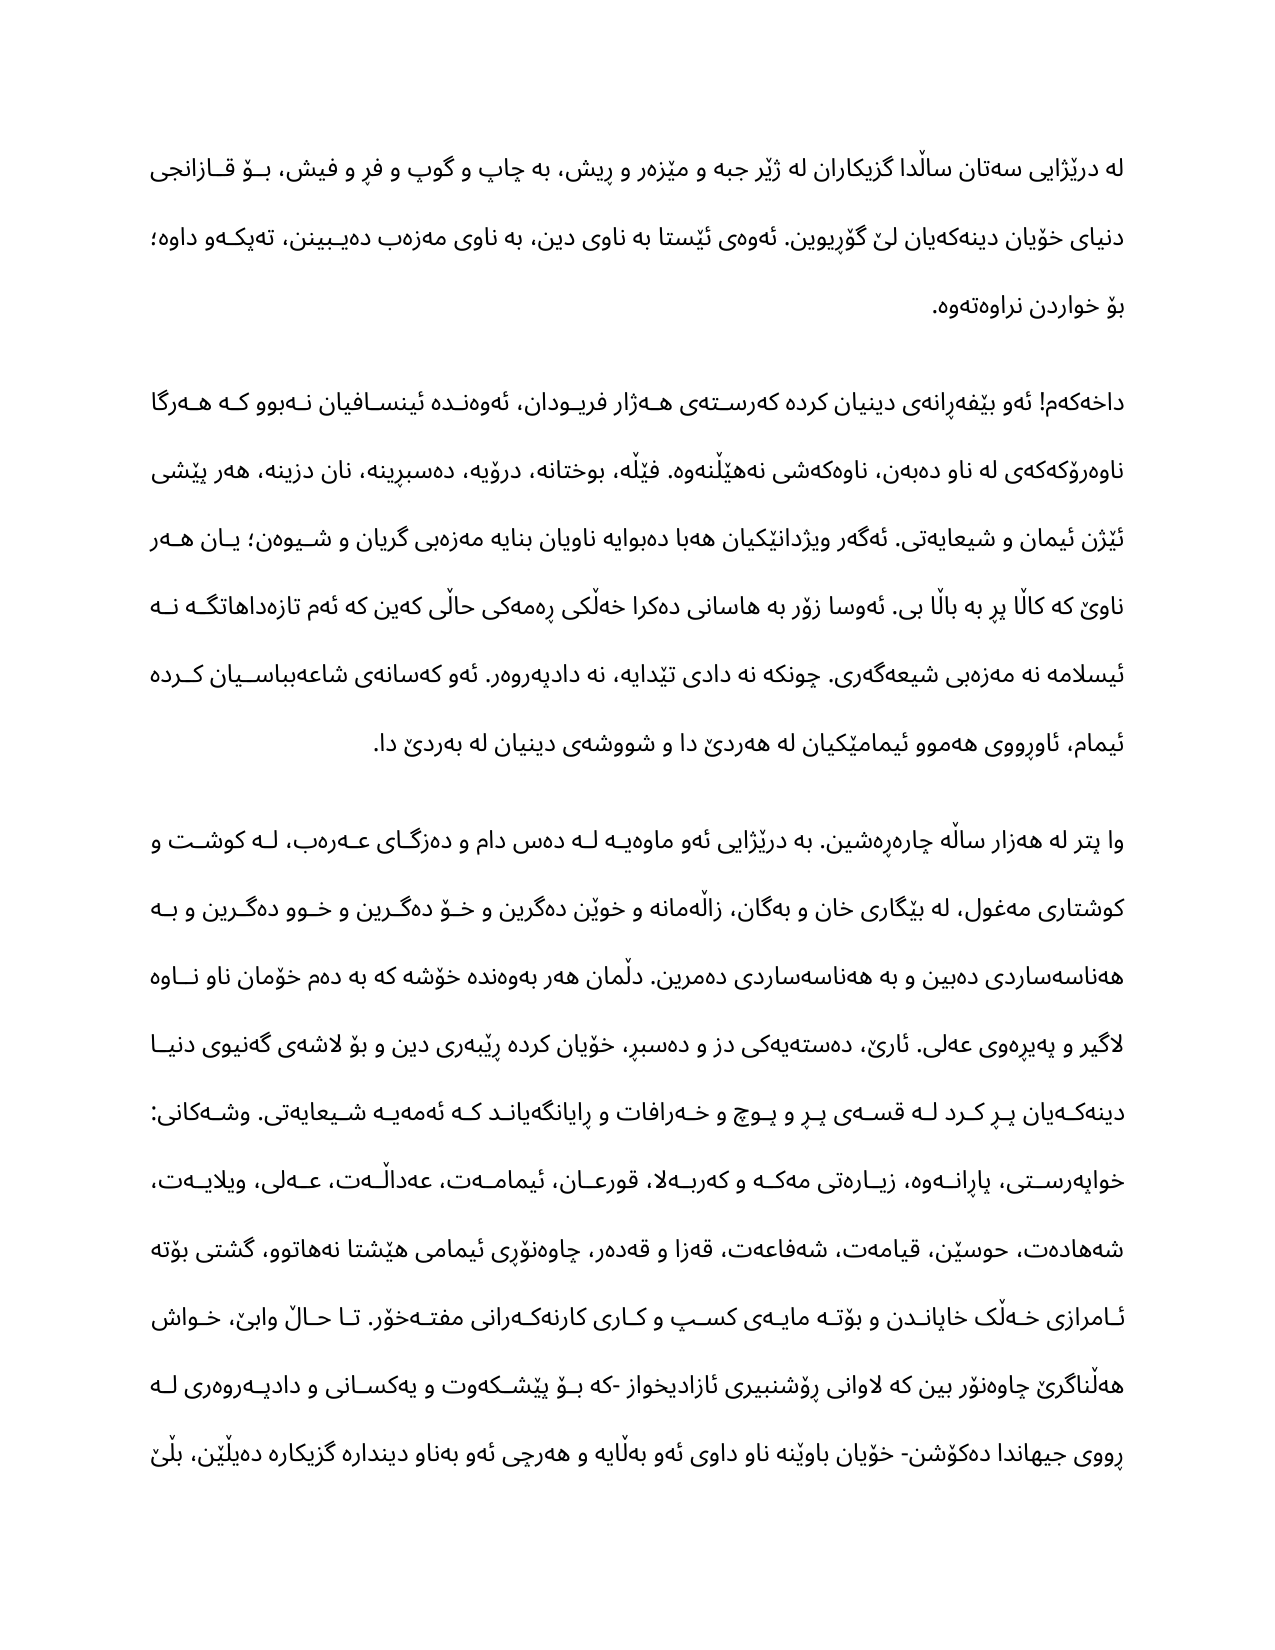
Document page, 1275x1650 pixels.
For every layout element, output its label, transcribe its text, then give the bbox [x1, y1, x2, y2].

text لە درێژایی سەتان ساڵدا گزیکاران لە ژێر جبە و مێزەر و ڕیش، بە چاپ و گوپ و فڕ و فیش، بۆ قازانجی دنیای خۆیان دینەکەیان لێ گۆڕیوین. ئەوەی ئێستا بە ناوی دین، بە ناوی مەزەب دەیبینن، تەپکەو داوە؛ بۆ خواردن نراوەتەوە. [150, 150, 1125, 320]
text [150, 821, 1125, 1469]
text داخەکەم! ئەو بێفەڕانەی دینیان کردە کەرستەی هەژار فریودان، ئەوەندە ئینسافیان نەبوو کە هەرگا ناوەرۆکەکەی لە ناو دەبەن، ناوەکەشی نەهێڵنەوە. فێڵە، بوختانە، درۆیە، دەسبڕینە، نان دزینە، هەر پێشی ئێژن ئیمان و شیعایەتی. ئەگەر ویژدانێکیان هەبا دەبوایە ناویان بنایە مەزەبی گریان و شیوەن؛ یان هەر ناوێ کە کاڵا پڕ بە باڵا بی. ئەوسا زۆر بە هاسانی دەکرا خەڵکی ڕەمەکی حاڵی کەین کە ئەم تازەداهاتگە نە ئیسلامە نە مەزەبی شیعەگەری. چونکە نە دادی تێدایە، نە دادپەروەر. ئەو کەسانەی شاعەبباسیان کردە ئیمام، ئاوڕووی هەموو ئیمامێکیان لە هەردێ دا و شووشەی دینیان لە بەردێ دا. [150, 383, 1125, 758]
